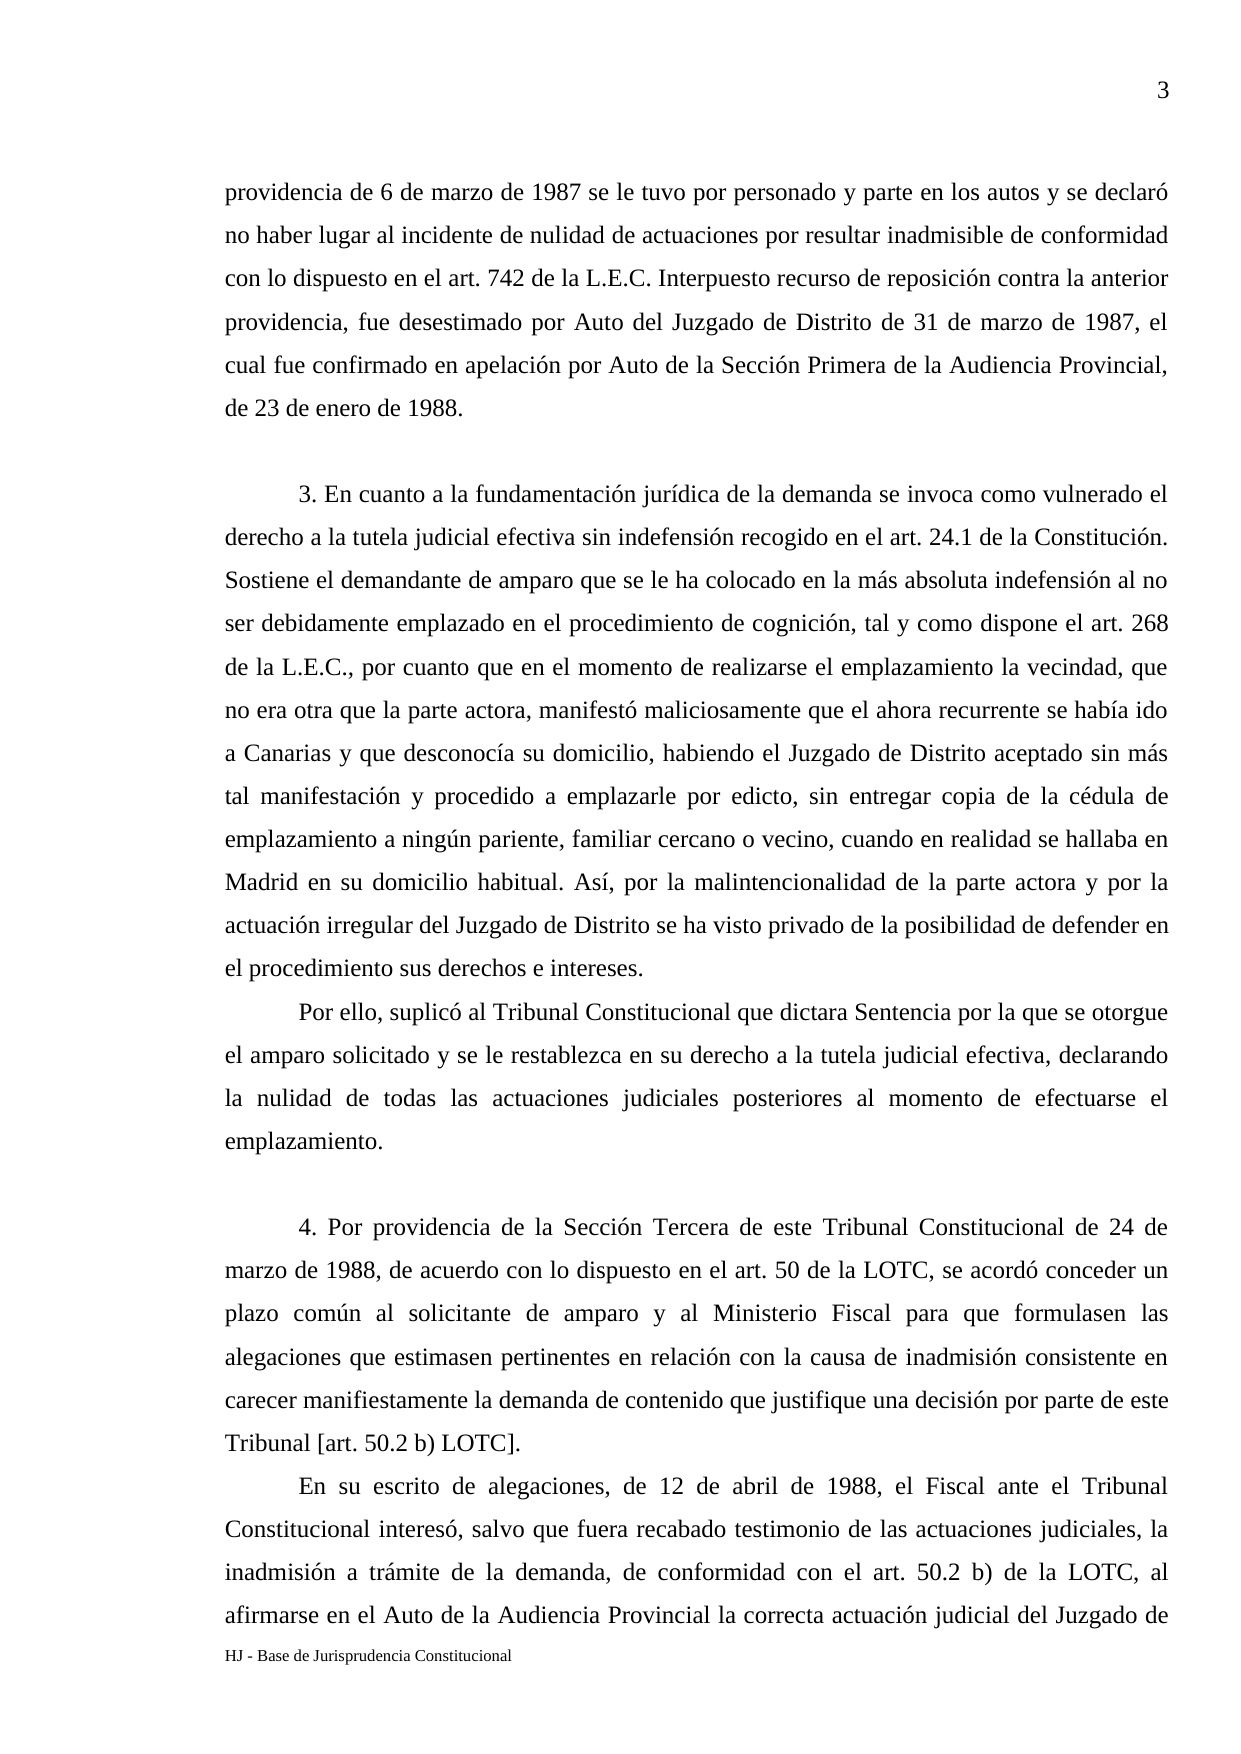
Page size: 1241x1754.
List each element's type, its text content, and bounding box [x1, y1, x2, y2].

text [224, 1471, 1169, 1629]
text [224, 177, 1169, 422]
text 4. Por providencia de la Sección Tercera de este Tribunal Constitucional de 24 de marzo de 1988, de acuerdo con lo dispuesto en el art. 50 de la LOTC, se acordó conceder un plazo común al solicitante de amparo y al Ministerio Fiscal para que formulasen las alegaciones que estimasen pertinentes en relación con la causa de inadmisión consistente en carecer manifiestamente la demanda de contenido que justifique una decisión por parte de este Tribunal [art. 50.2 b) LOTC]. [224, 1212, 1169, 1457]
text 3. En cuanto a la fundamentación jurídica de la demanda se invoca como vulnerado el derecho a la tutela judicial efectiva sin indefensión recogido en el art. 24.1 de la Constitución. Sostiene el demandante de amparo que se le ha colocado en la más absoluta indefensión al no ser debidamente emplazado en el procedimiento de cognición, tal y como dispone el art. 268 de la L.E.C., por cuanto que en el momento de realizarse el emplazamiento la vecindad, que no era otra que la parte actora, manifestó maliciosamente que el ahora recurrente se había ido a Canarias y que desconocía su domicilio, habiendo el Juzgado de Distrito aceptado sin más tal manifestación y procedido a emplazarle por edicto, sin entregar copia de la cédula de emplazamiento a ningún pariente, familiar cercano o vecino, cuando en realidad se hallaba en Madrid en su domicilio habitual. Así, por la malintencionalidad de la parte actora y por la actuación irregular del Juzgado de Distrito se ha visto privado de la posibilidad de defender en el procedimiento sus derechos e intereses. [224, 479, 1169, 982]
text Por ello, suplicó al Tribunal Constitucional que dictara Sentencia por la que se otorgue el amparo solicitado y se le restablezca en su derecho a la tutela judicial efectiva, declarando la nulidad de todas las actuaciones judiciales posteriores al momento de efectuarse el emplazamiento. [224, 997, 1169, 1155]
